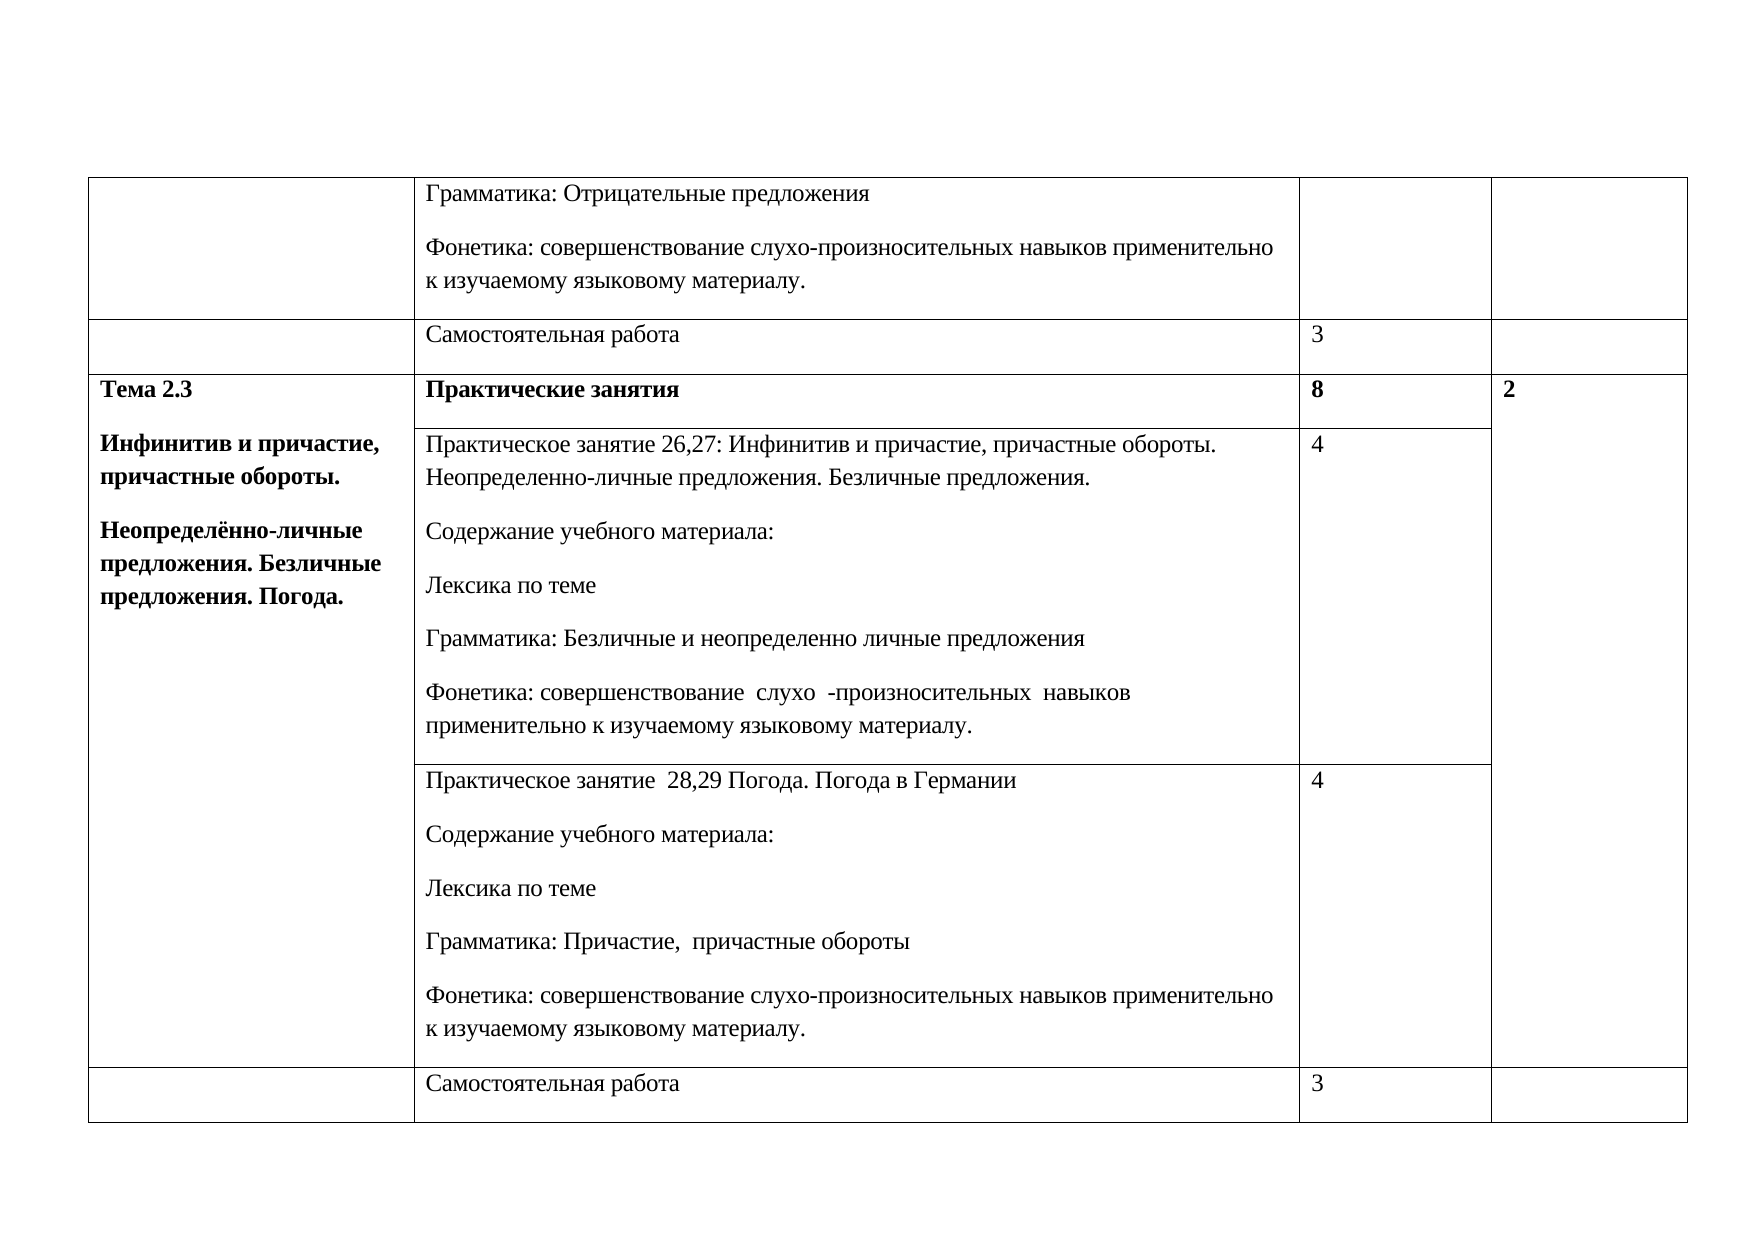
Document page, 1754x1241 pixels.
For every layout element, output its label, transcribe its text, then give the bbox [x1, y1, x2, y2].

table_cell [415, 178, 1299, 318]
table_cell [1492, 1068, 1687, 1122]
table_cell [89, 1068, 414, 1122]
table_cell 4 [1300, 765, 1491, 1067]
table_cell Самостоятельная работа [415, 320, 1299, 373]
table_cell 3 [1300, 1068, 1491, 1122]
table_cell Тема 2.3 Инфинитив и причастие, причастные обороты. Неопределённо-личные предложения. Безличные предложения. Погода. [89, 375, 414, 1067]
table_cell Практическое занятие 28,29 Погода. Погода в Германии Содержание учебного материала: Лексика по теме Грамматика: Причастие, причастные обороты Фонетика: совершенствование слухо-произносительных навыков применительно к изучаемому языковому материалу. [415, 765, 1299, 1067]
table_cell [89, 320, 414, 373]
table_cell Практическое занятие 26,27: Инфинитив и причастие, причастные обороты. Неопределенно-личные предложения. Безличные предложения. Содержание учебного материала: Лексика по теме Грамматика: Безличные и неопределенно личные предложения Фонетика: совершенствование слухо -произносительных навыков применительно к изучаемому языковому материалу. [415, 429, 1299, 764]
table_cell [1492, 320, 1687, 373]
table_cell 2 [1492, 375, 1687, 1067]
table_cell [1492, 178, 1687, 318]
table_cell 3 [1300, 320, 1491, 373]
table_cell 2 [1300, 178, 1491, 318]
table_cell Самостоятельная работа [415, 1068, 1299, 1122]
table_cell 8 [1300, 375, 1491, 428]
table_cell Практические занятия [415, 375, 1299, 428]
table_cell 4 [1300, 429, 1491, 764]
